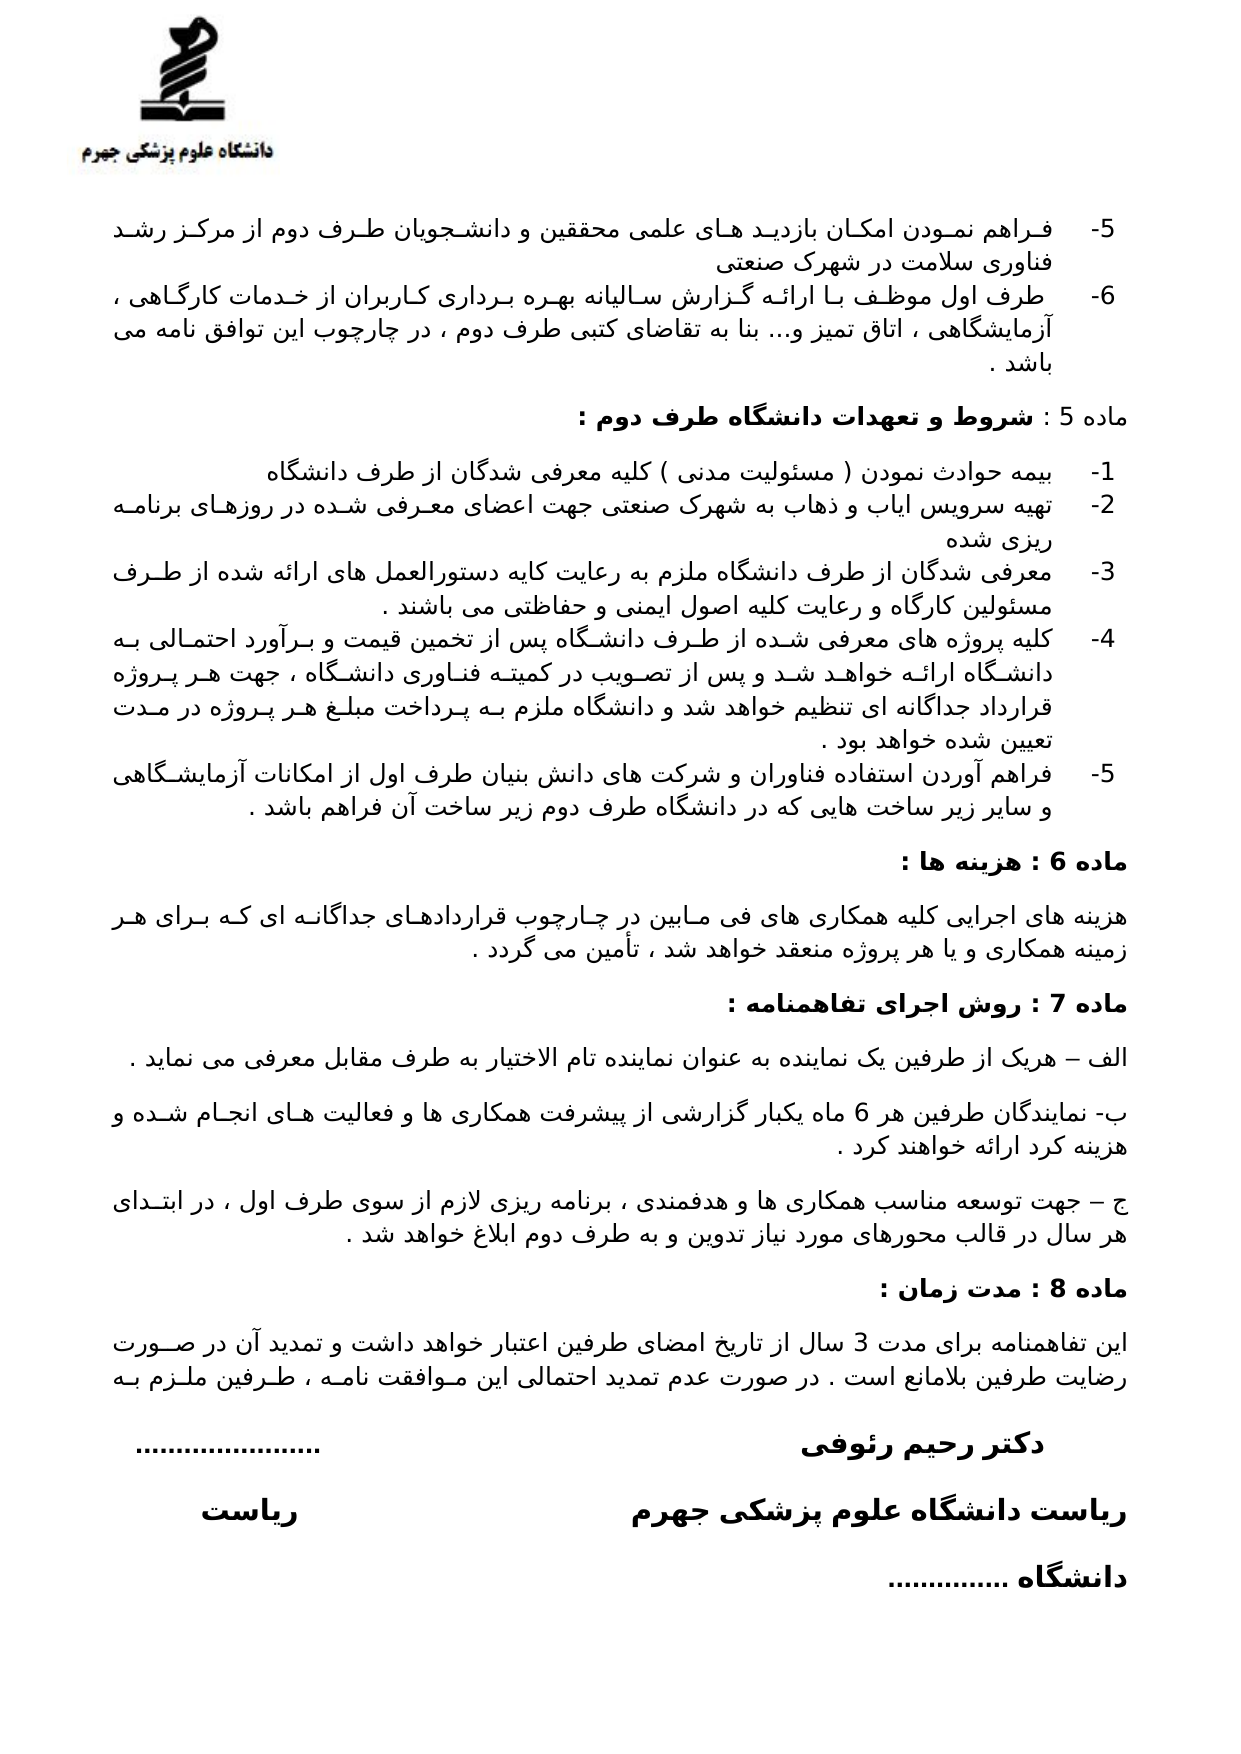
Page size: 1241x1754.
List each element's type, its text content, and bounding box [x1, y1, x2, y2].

list بیمه حوادث نمودن ( مسئولیت مدنی ) کلیه معرفی شدگان از طرف دانشگاه [112, 457, 1091, 486]
text ماده 5 : شروط و تعهدات دانشگاه طرف دوم : [112, 402, 1128, 432]
text الف – هریک از طرفین یک نماینده به عنوان نماینده تام الاختیار به طرف مقابل معرفی می نماید . [112, 1043, 1128, 1073]
picture [66, 0, 280, 208]
list فراهم آوردن استفاده فناوران و شرکت های دانش بنیان طرف اول از امکانات آزمایشگاهی و سایر زیر ساخت هایی که در دانشگاه طرف دوم زیر ساخت آن فراهم باشد . [112, 759, 1091, 821]
text ماده 6 : هزینه ها : [112, 847, 1128, 876]
text ماده 8 : مدت زمان : [112, 1274, 1128, 1303]
text ج – جهت توسعه مناسب همکاری ها و هدفمندی ، برنامه ریزی لازم از سوی طرف اول ، در ابتدای هر سال در قالب محورهای مورد نیاز تدوین و به طرف دوم ابلاغ خواهد شد . [112, 1186, 1128, 1249]
list فراهم نمودن امکان بازدید های علمی محققین و دانشجویان طرف دوم از مرکز رشد فناوری سلامت در شهرک صنعتی [112, 214, 1091, 277]
text ب- نمایندگان طرفین هر 6 ماه یکبار گزارشی از پیشرفت همکاری ها و فعالیت های انجام شده و هزینه کرد ارائه خواهند کرد . [112, 1098, 1128, 1161]
list طرف اول موظف با ارائه گزارش سالیانه بهره برداری کاربران از خدمات کارگاهی ، آزمایشگاهی ، اتاق تمیز و... بنا به تقاضای کتبی طرف دوم ، در چارچوب این توافق نامه می باشد . [112, 281, 1091, 377]
list معرفی شدگان از طرف دانشگاه ملزم به رعایت کایه دستورالعمل های ارائه شده از طرف مسئولین کارگاه و رعایت کلیه اصول ایمنی و حفاظتی می باشند . [112, 557, 1091, 620]
list کلیه پروژه های معرفی شده از طرف دانشگاه پس از تخمین قیمت و برآورد احتمالی به دانشگاه ارائه خواهد شد و پس از تصویب در کمیته فناوری دانشگاه ، جهت هر پروژه قرارداد جداگانه ای تنظیم خواهد شد و دانشگاه ملزم به پرداخت مبلغ هر پروژه در مدت تعیین شده خواهد بود . [112, 624, 1091, 754]
text ماده 7 : روش اجرای تفاهمنامه : [112, 989, 1128, 1018]
text هزینه های اجرایی کلیه همکاری های فی مابین در چارچوب قراردادهای جداگانه ای که برای هر زمینه همکاری و یا هر پروژه منعقد خواهد شد ، تأمین می گردد . [112, 901, 1128, 964]
list تهیه سرویس ایاب و ذهاب به شهرک صنعتی جهت اعضای معرفی شده در روزهای برنامه ریزی شده [112, 490, 1091, 553]
